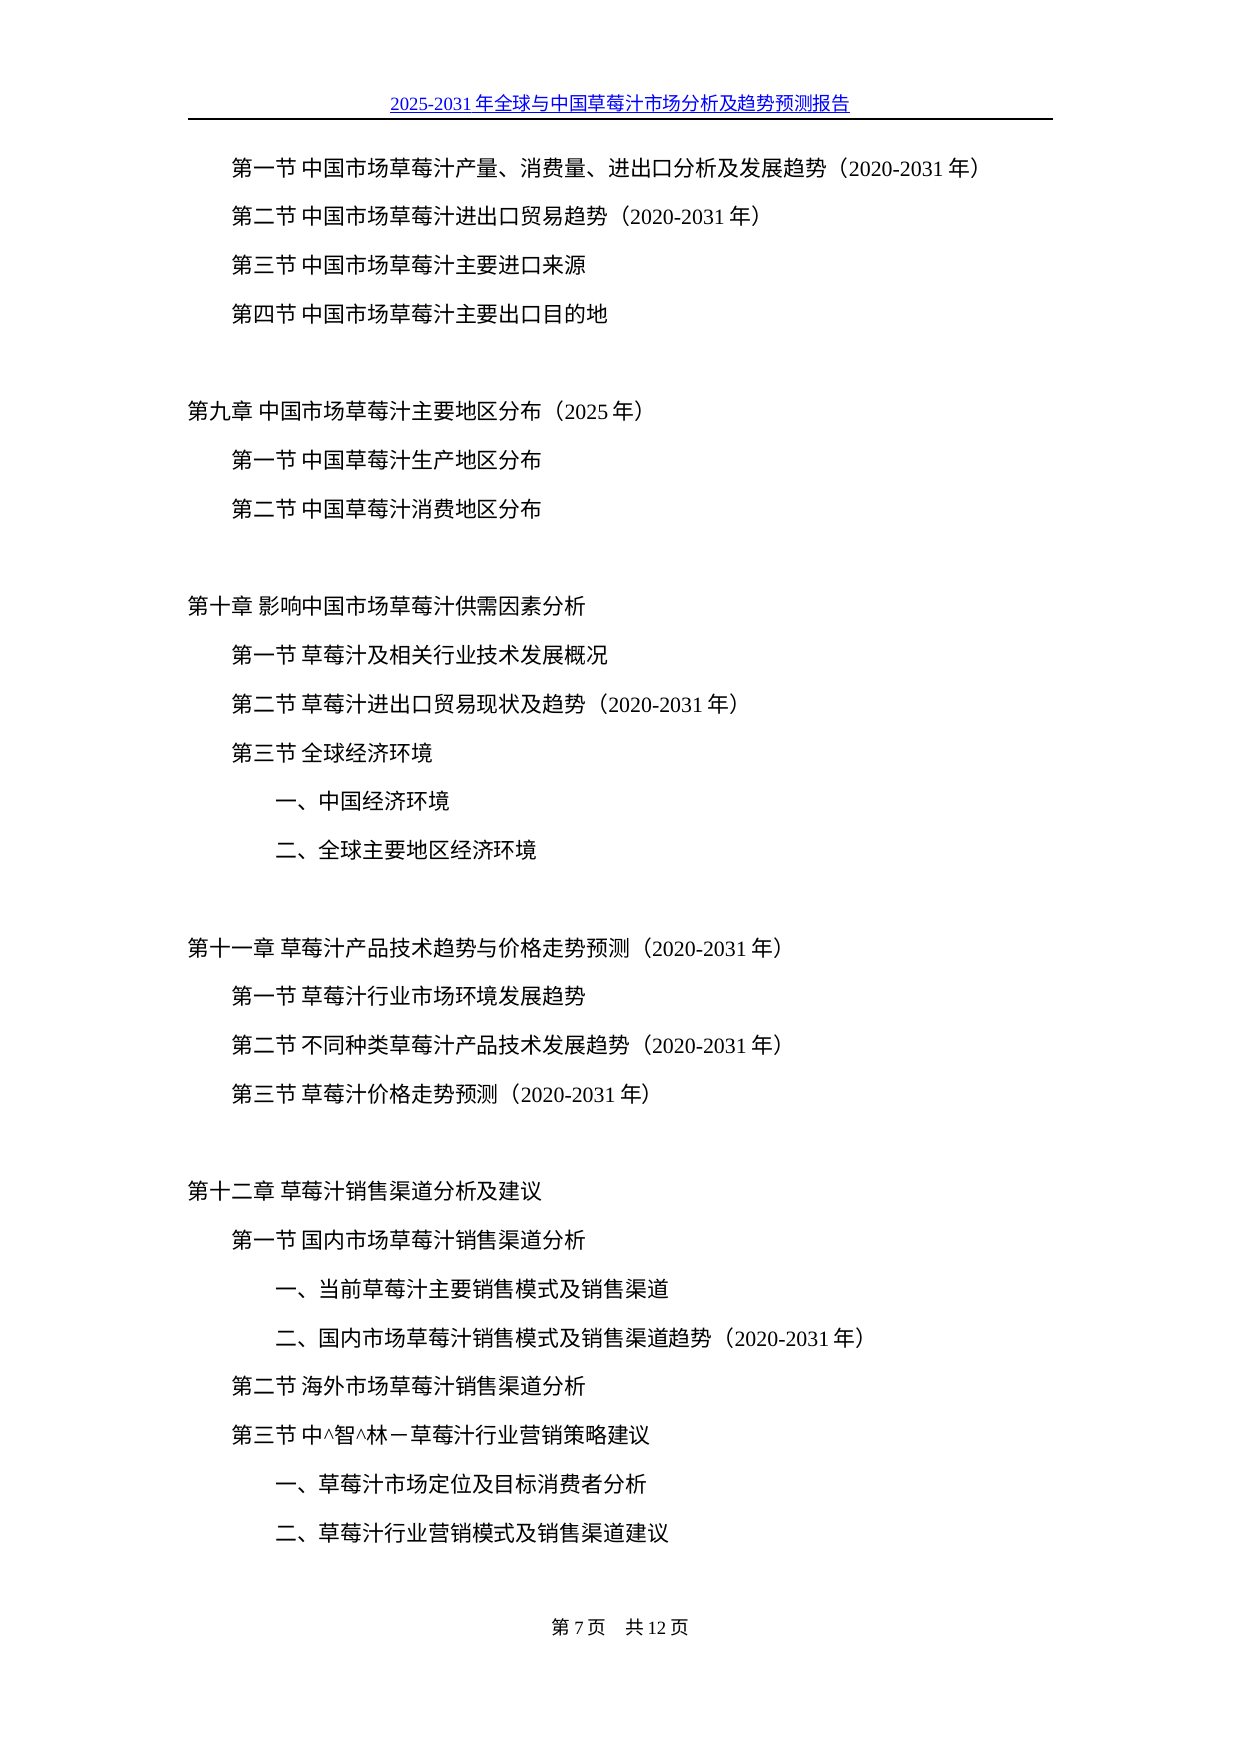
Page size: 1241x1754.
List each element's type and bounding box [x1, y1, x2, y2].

text [187, 150, 1053, 1548]
